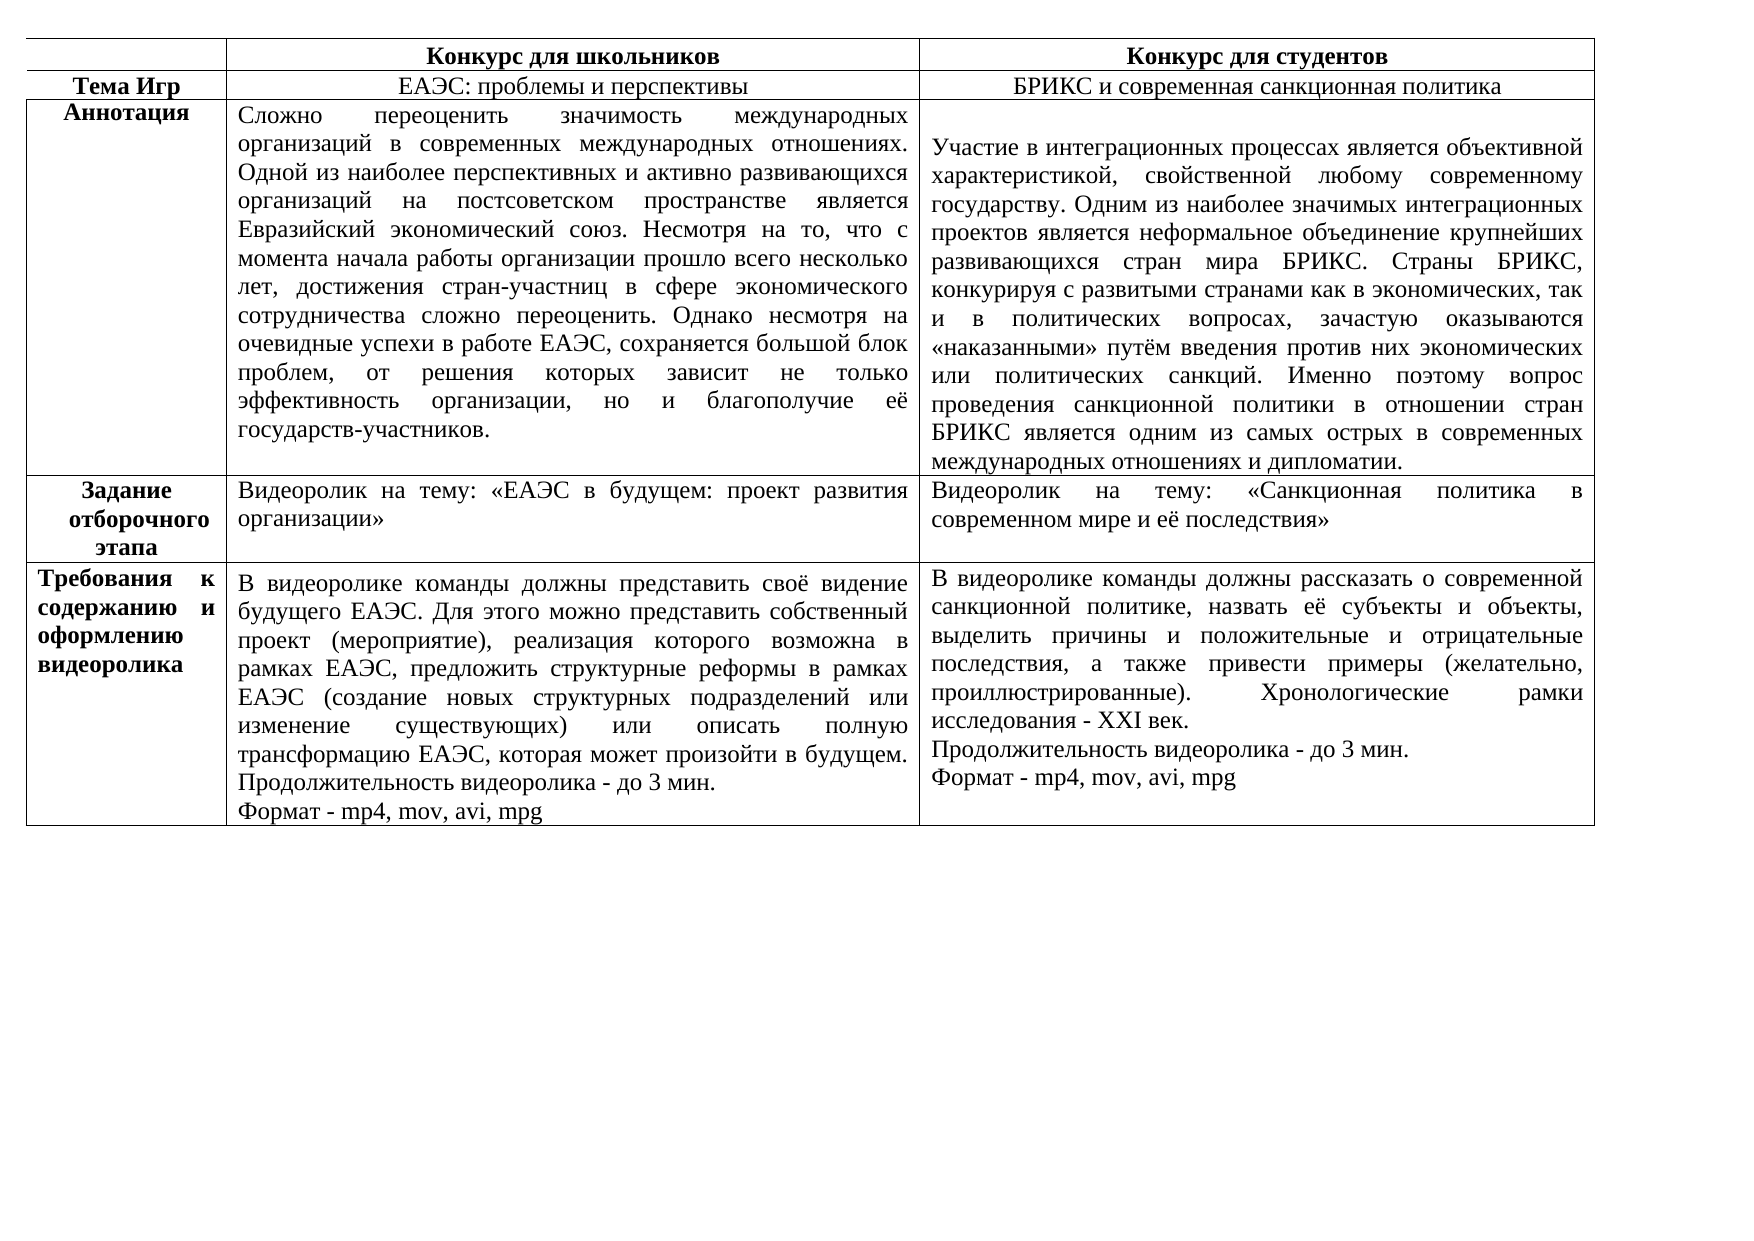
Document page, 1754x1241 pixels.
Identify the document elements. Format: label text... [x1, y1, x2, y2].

table_cell В видеоролике команды должны рассказать о современной санкционной политике, назвать её субъекты и объекты, выделить причины и положительные и отрицательные последствия, а также привести примеры (желательно, проиллюстрированные). Хронологические рамки исследования - XXI век. Продолжительность видеоролика - до 3 мин. Формат - mp4, mov, avi, mpg [920, 563, 1594, 825]
table_header [26, 39, 226, 70]
table_cell Видеоролик на тему: «Санкционная политика в современном мире и её последствия» [920, 476, 1594, 562]
table_header Конкурс для студентов [920, 39, 1594, 70]
table_cell БРИКС и современная санкционная политика [920, 71, 1594, 99]
table_cell Задание отборочного этапа [27, 476, 226, 562]
table_header Конкурс для школьников [227, 39, 919, 70]
table_cell Сложно переоценить значимость международных организаций в современных международных отношениях. Одной из наиболее перспективных и активно развивающихся организаций на постсоветском пространстве является Евразийский экономический союз. Несмотря на то, что с момента начала работы организации прошло всего несколько лет, достижения стран-участниц в сфере экономического сотрудничества сложно переоценить. Однако несмотря на очевидные успехи в работе ЕАЭС, сохраняется большой блок проблем, от решения которых зависит не только эффективность организации, но и благополучие её государств-участников. [227, 100, 919, 475]
table_cell Требования к содержанию и оформлению видеоролика [27, 563, 226, 825]
table_cell ЕАЭС: проблемы и перспективы [227, 71, 919, 99]
table_cell Видеоролик на тему: «ЕАЭС в будущем: проект развития организации» [227, 476, 919, 562]
table_cell Участие в интеграционных процессах является объективной характеристикой, свойственной любому современному государству. Одним из наиболее значимых интеграционных проектов является неформальное объединение крупнейших развивающихся стран мира БРИКС. Страны БРИКС, конкурируя с развитыми странами как в экономических, так и в политических вопросах, зачастую оказываются «наказанными» путём введения против них экономических или политических санкций. Именно поэтому вопрос проведения санкционной политики в отношении стран БРИКС является одним из самых острых в современных международных отношениях и дипломатии. [920, 100, 1594, 475]
table_cell В видеоролике команды должны представить своё видение будущего ЕАЭС. Для этого можно представить собственный проект (мероприятие), реализация которого возможна в рамках ЕАЭС, предложить структурные реформы в рамках ЕАЭС (создание новых структурных подразделений или изменение существующих) или описать полную трансформацию ЕАЭС, которая может произойти в будущем. Продолжительность видеоролика - до 3 мин. Формат - mp4, mov, avi, mpg [227, 563, 919, 825]
table_cell Тема Игр [26, 70, 226, 99]
table_cell Аннотация [27, 100, 226, 475]
